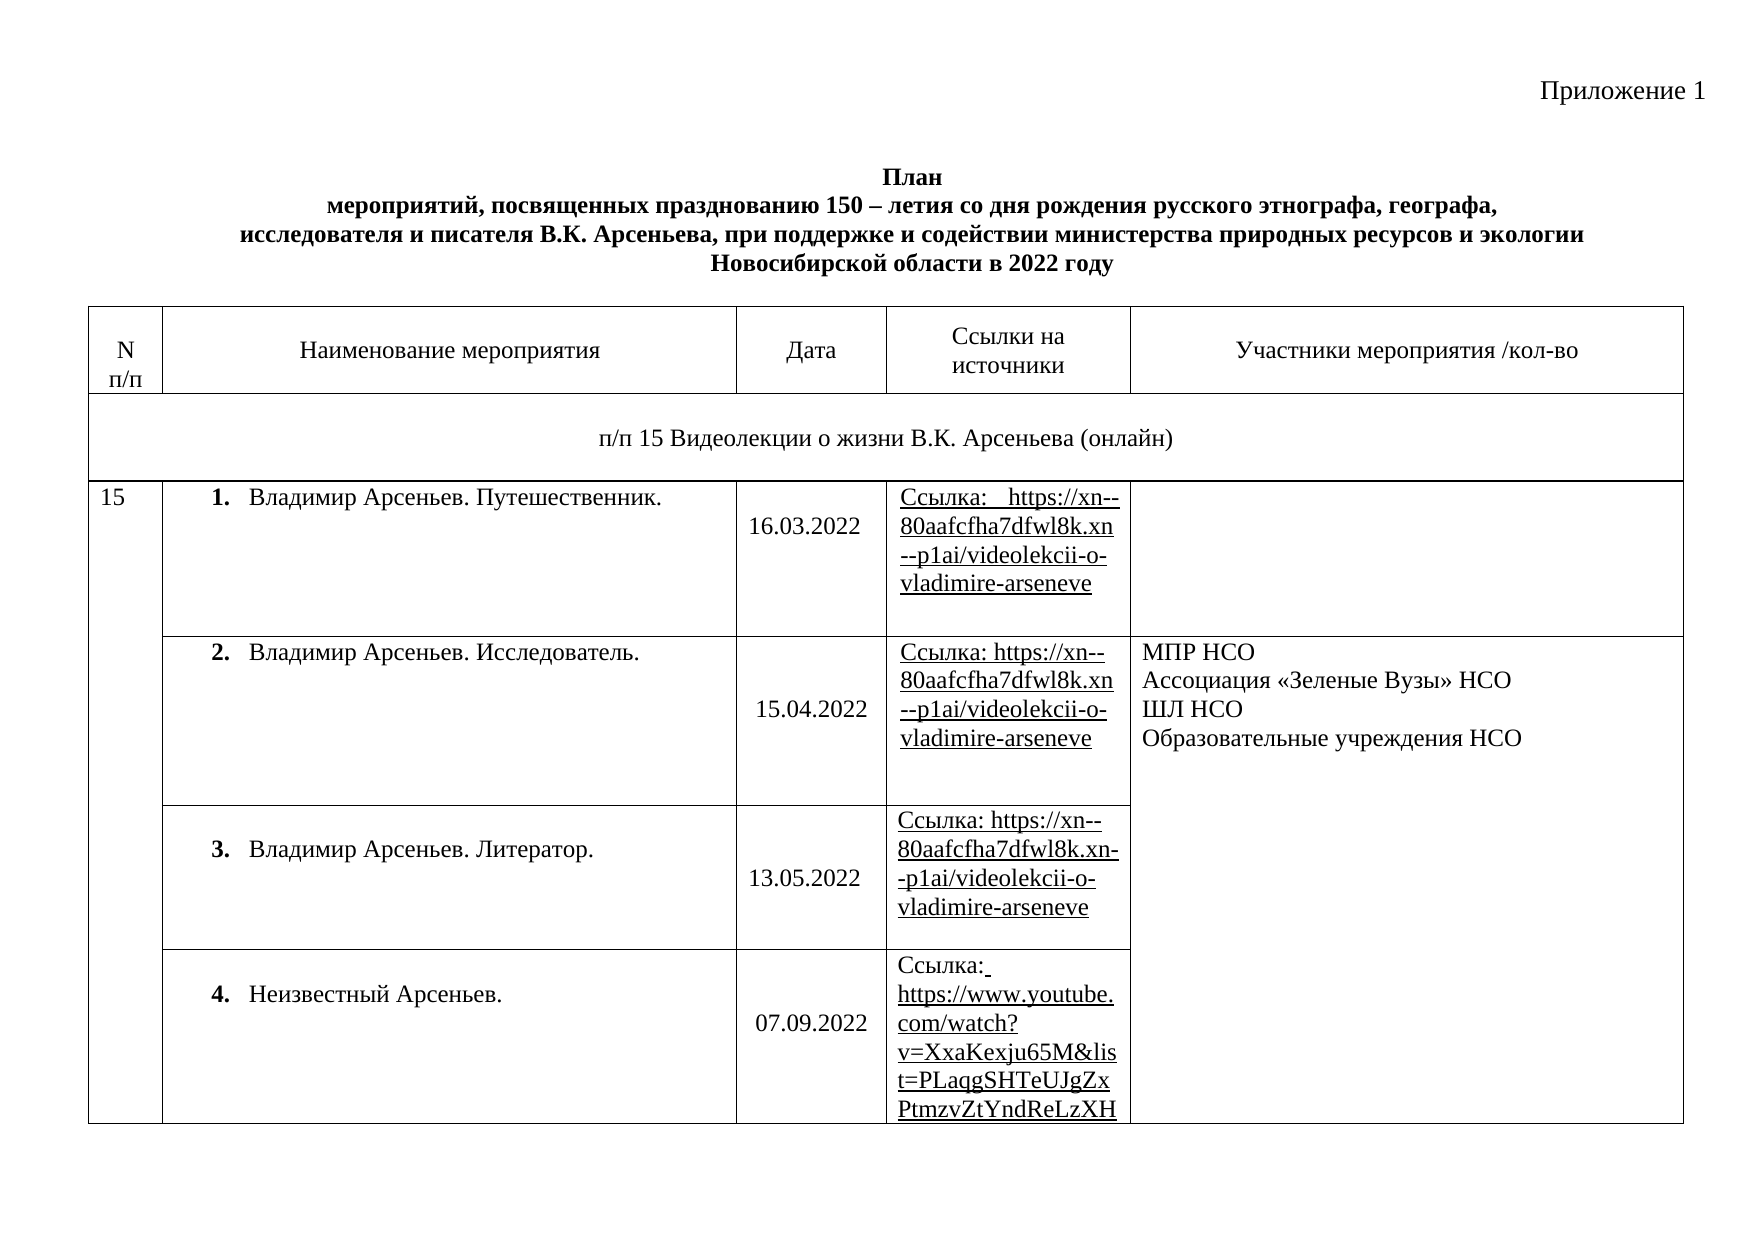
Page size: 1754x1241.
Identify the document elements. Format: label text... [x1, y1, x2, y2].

text исследователя и писателя В.К. Арсеньева, при поддержке и содействии министерства природных ресурсов и экологии [118, 219, 1706, 248]
table_header 16.03.2022 [737, 482, 886, 636]
table_cell МПР НСО Ассоциация «Зеленые Вузы» НСО ШЛ НСО Образовательные учреждения НСО [1131, 637, 1683, 1123]
table_cell 07.09.2022 [737, 950, 886, 1123]
table_header N п/п [89, 307, 162, 393]
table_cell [887, 950, 1130, 1123]
text мероприятий, посвященных празднованию 150 – летия со дня рождения русского этнографа, географа, [118, 191, 1706, 219]
table_header Дата [737, 307, 886, 393]
table_cell Ссылка: https://xn--80aafcfha7dfwl8k.xn--p1ai/videolekcii-o-vladimire-arseneve [887, 637, 1130, 804]
table_cell Ссылка: https://xn--80aafcfha7dfwl8k.xn--p1ai/videolekcii-o-vladimire-arseneve [887, 806, 1130, 949]
table_header Владимир Арсеньев. Путешественник. [163, 482, 736, 636]
table_header Ссылки на источники [887, 307, 1130, 393]
table_cell Владимир Арсеньев. Литератор. [163, 806, 736, 949]
table_cell 13.05.2022 [737, 806, 886, 949]
text Новосибирской области в 2022 году [118, 248, 1706, 277]
table_cell п/п 15 Видеолекции о жизни В.К. Арсеньева (онлайн) [89, 394, 1683, 480]
table_header [1131, 482, 1683, 636]
table_cell 15.04.2022 [737, 637, 886, 804]
text План [118, 162, 1706, 191]
table_header Участники мероприятия /кол-во [1131, 307, 1683, 393]
text Приложение 1 [118, 74, 1706, 105]
table_header Ссылка: https://xn--80aafcfha7dfwl8k.xn--p1ai/videolekcii-o-vladimire-arseneve [887, 482, 1130, 636]
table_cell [163, 950, 736, 1123]
table_cell Владимир Арсеньев. Исследователь. [163, 637, 736, 804]
table_header 15 [89, 482, 162, 1123]
table_header Наименование мероприятия [163, 307, 736, 393]
